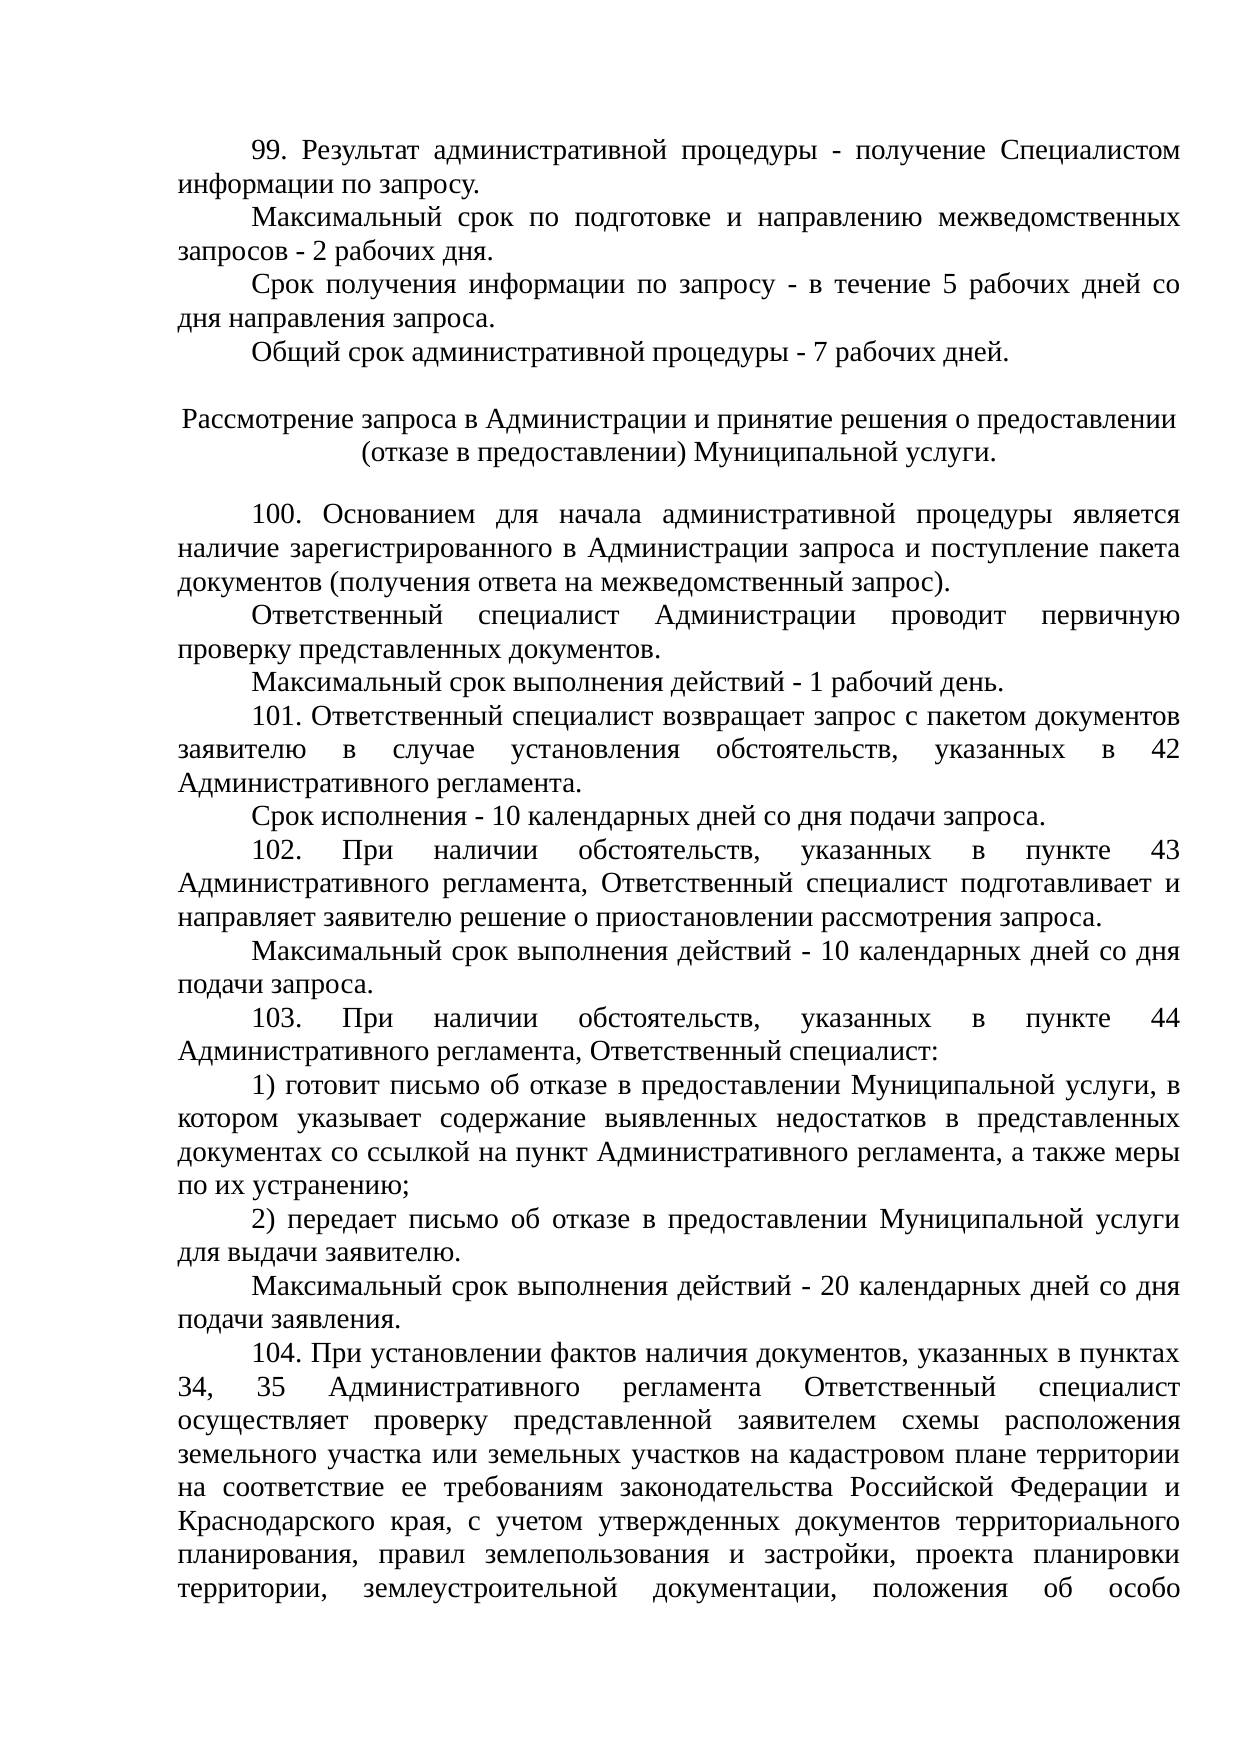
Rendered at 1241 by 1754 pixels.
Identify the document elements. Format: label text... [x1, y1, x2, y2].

text 100. Основанием для начала административной процедуры является наличие зарегистрированного в Администрации запроса и поступление пакета документов (получения ответа на межведомственный запрос). [177, 497, 1181, 597]
text Срок исполнения - 10 календарных дней со дня подачи запроса. [177, 798, 1181, 832]
text 103. При наличии обстоятельств, указанных в пункте 44 Административного регламента, Ответственный специалист: [177, 1000, 1181, 1067]
text 2) передает письмо об отказе в предоставлении Муниципальной услуги для выдачи заявителю. [177, 1201, 1181, 1268]
text Максимальный срок выполнения действий - 1 рабочий день. [177, 664, 1181, 698]
text 102. При наличии обстоятельств, указанных в пункте 43 Административного регламента, Ответственный специалист подготавливает и направляет заявителю решение о приостановлении рассмотрения запроса. [177, 832, 1181, 933]
text Максимальный срок по подготовке и направлению межведомственных запросов - 2 рабочих дня. [177, 199, 1181, 267]
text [177, 1335, 1181, 1603]
text Рассмотрение запроса в Администрации и принятие решения о предоставлении (отказе в предоставлении) Муниципальной услуги. [177, 401, 1181, 468]
text Максимальный срок выполнения действий - 10 календарных дней со дня подачи запроса. [177, 933, 1181, 1000]
text 1) готовит письмо об отказе в предоставлении Муниципальной услуги, в котором указывает содержание выявленных недостатков в представленных документах со ссылкой на пункт Административного регламента, а также меры по их устранению; [177, 1067, 1181, 1201]
text Максимальный срок выполнения действий - 20 календарных дней со дня подачи заявления. [177, 1268, 1181, 1335]
text Срок получения информации по запросу - в течение 5 рабочих дней со дня направления запроса. [177, 267, 1181, 334]
text Общий срок административной процедуры - 7 рабочих дней. [177, 334, 1181, 367]
text 99. Результат административной процедуры - получение Специалистом информации по запросу. [177, 132, 1181, 199]
text Ответственный специалист Администрации проводит первичную проверку представленных документов. [177, 597, 1181, 664]
text 101. Ответственный специалист возвращает запрос с пакетом документов заявителю в случае установления обстоятельств, указанных в 42 Административного регламента. [177, 698, 1181, 798]
